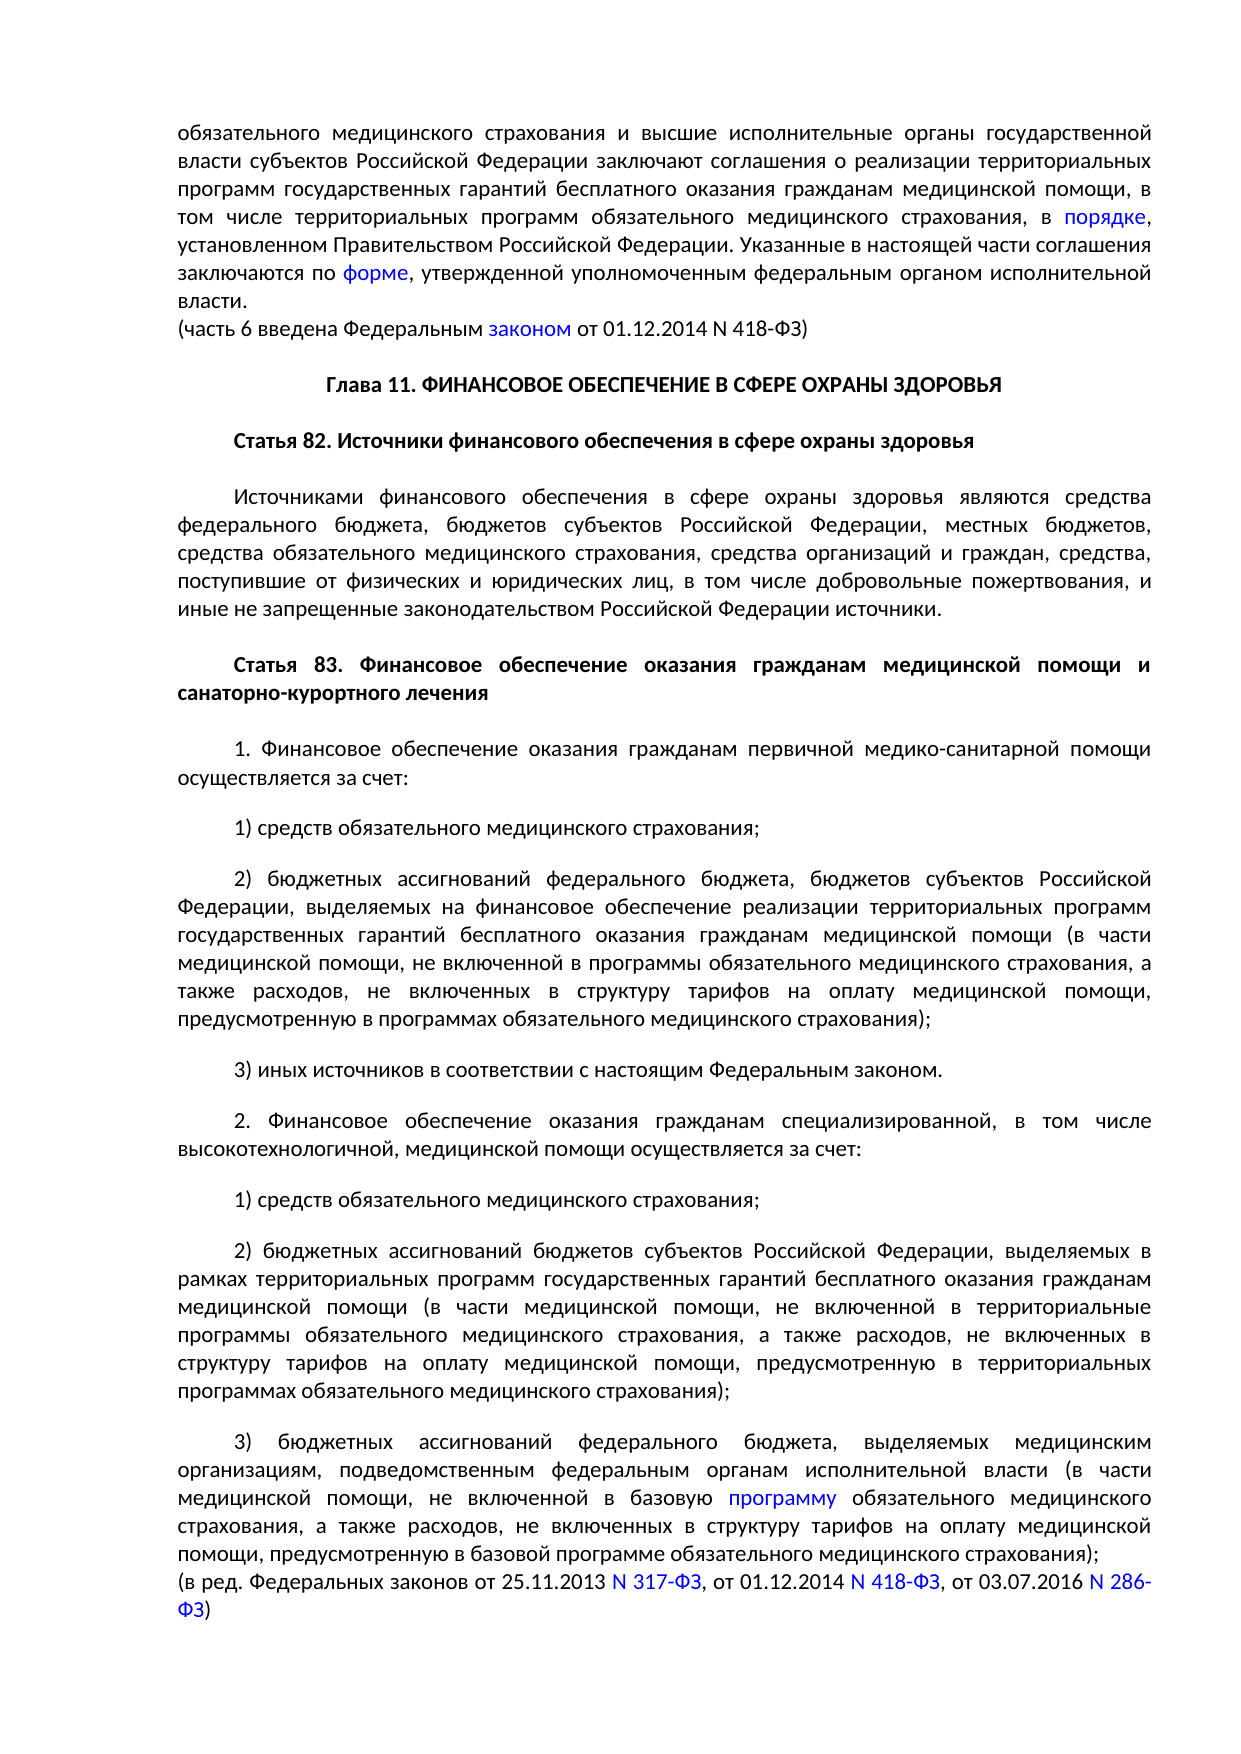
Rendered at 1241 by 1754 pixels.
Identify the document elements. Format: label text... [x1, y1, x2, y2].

text 1) средств обязательного медицинского страхования; [177, 1185, 1152, 1213]
text 3) иных источников в соответствии с настоящим Федеральным законом. [177, 1056, 1152, 1083]
text 3) бюджетных ассигнований федерального бюджета, выделяемых медицинским организациям, подведомственным федеральным органам исполнительной власти (в части медицинской помощи, не включенной в базовую программу обязательного медицинского страхования, а также расходов, не включенных в структуру тарифов на оплату медицинской помощи, предусмотренную в базовой программе обязательного медицинского страхования); [177, 1427, 1152, 1567]
text (часть 6 введена Федеральным законом от 01.12.2014 N 418-ФЗ) [177, 314, 1152, 342]
title Глава 11. ФИНАНСОВОЕ ОБЕСПЕЧЕНИЕ В СФЕРЕ ОХРАНЫ ЗДОРОВЬЯ [177, 370, 1152, 398]
text 2) бюджетных ассигнований федерального бюджета, бюджетов субъектов Российской Федерации, выделяемых на финансовое обеспечение реализации территориальных программ государственных гарантий бесплатного оказания гражданам медицинской помощи (в части медицинской помощи, не включенной в программы обязательного медицинского страхования, а также расходов, не включенных в структуру тарифов на оплату медицинской помощи, предусмотренную в программах обязательного медицинского страхования); [177, 864, 1152, 1033]
text 1. Финансовое обеспечение оказания гражданам первичной медико-санитарной помощи осуществляется за счет: [177, 734, 1152, 791]
text 2. Финансовое обеспечение оказания гражданам специализированной, в том числе высокотехнологичной, медицинской помощи осуществляется за счет: [177, 1106, 1152, 1162]
title Статья 82. Источники финансового обеспечения в сфере охраны здоровья [177, 426, 1152, 454]
text (в ред. Федеральных законов от 25.11.2013 N 317-ФЗ, от 01.12.2014 N 418-ФЗ, от 03.07.2016 N 286-ФЗ) [177, 1567, 1152, 1623]
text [177, 118, 1152, 314]
text Источниками финансового обеспечения в сфере охраны здоровья являются средства федерального бюджета, бюджетов субъектов Российской Федерации, местных бюджетов, средства обязательного медицинского страхования, средства организаций и граждан, средства, поступившие от физических и юридических лиц, в том числе добровольные пожертвования, и иные не запрещенные законодательством Российской Федерации источники. [177, 482, 1152, 622]
text 2) бюджетных ассигнований бюджетов субъектов Российской Федерации, выделяемых в рамках территориальных программ государственных гарантий бесплатного оказания гражданам медицинской помощи (в части медицинской помощи, не включенной в территориальные программы обязательного медицинского страхования, а также расходов, не включенных в структуру тарифов на оплату медицинской помощи, предусмотренную в территориальных программах обязательного медицинского страхования); [177, 1236, 1152, 1404]
text 1) средств обязательного медицинского страхования; [177, 813, 1152, 842]
title Статья 83. Финансовое обеспечение оказания гражданам медицинской помощи и санаторно-курортного лечения [177, 651, 1152, 707]
